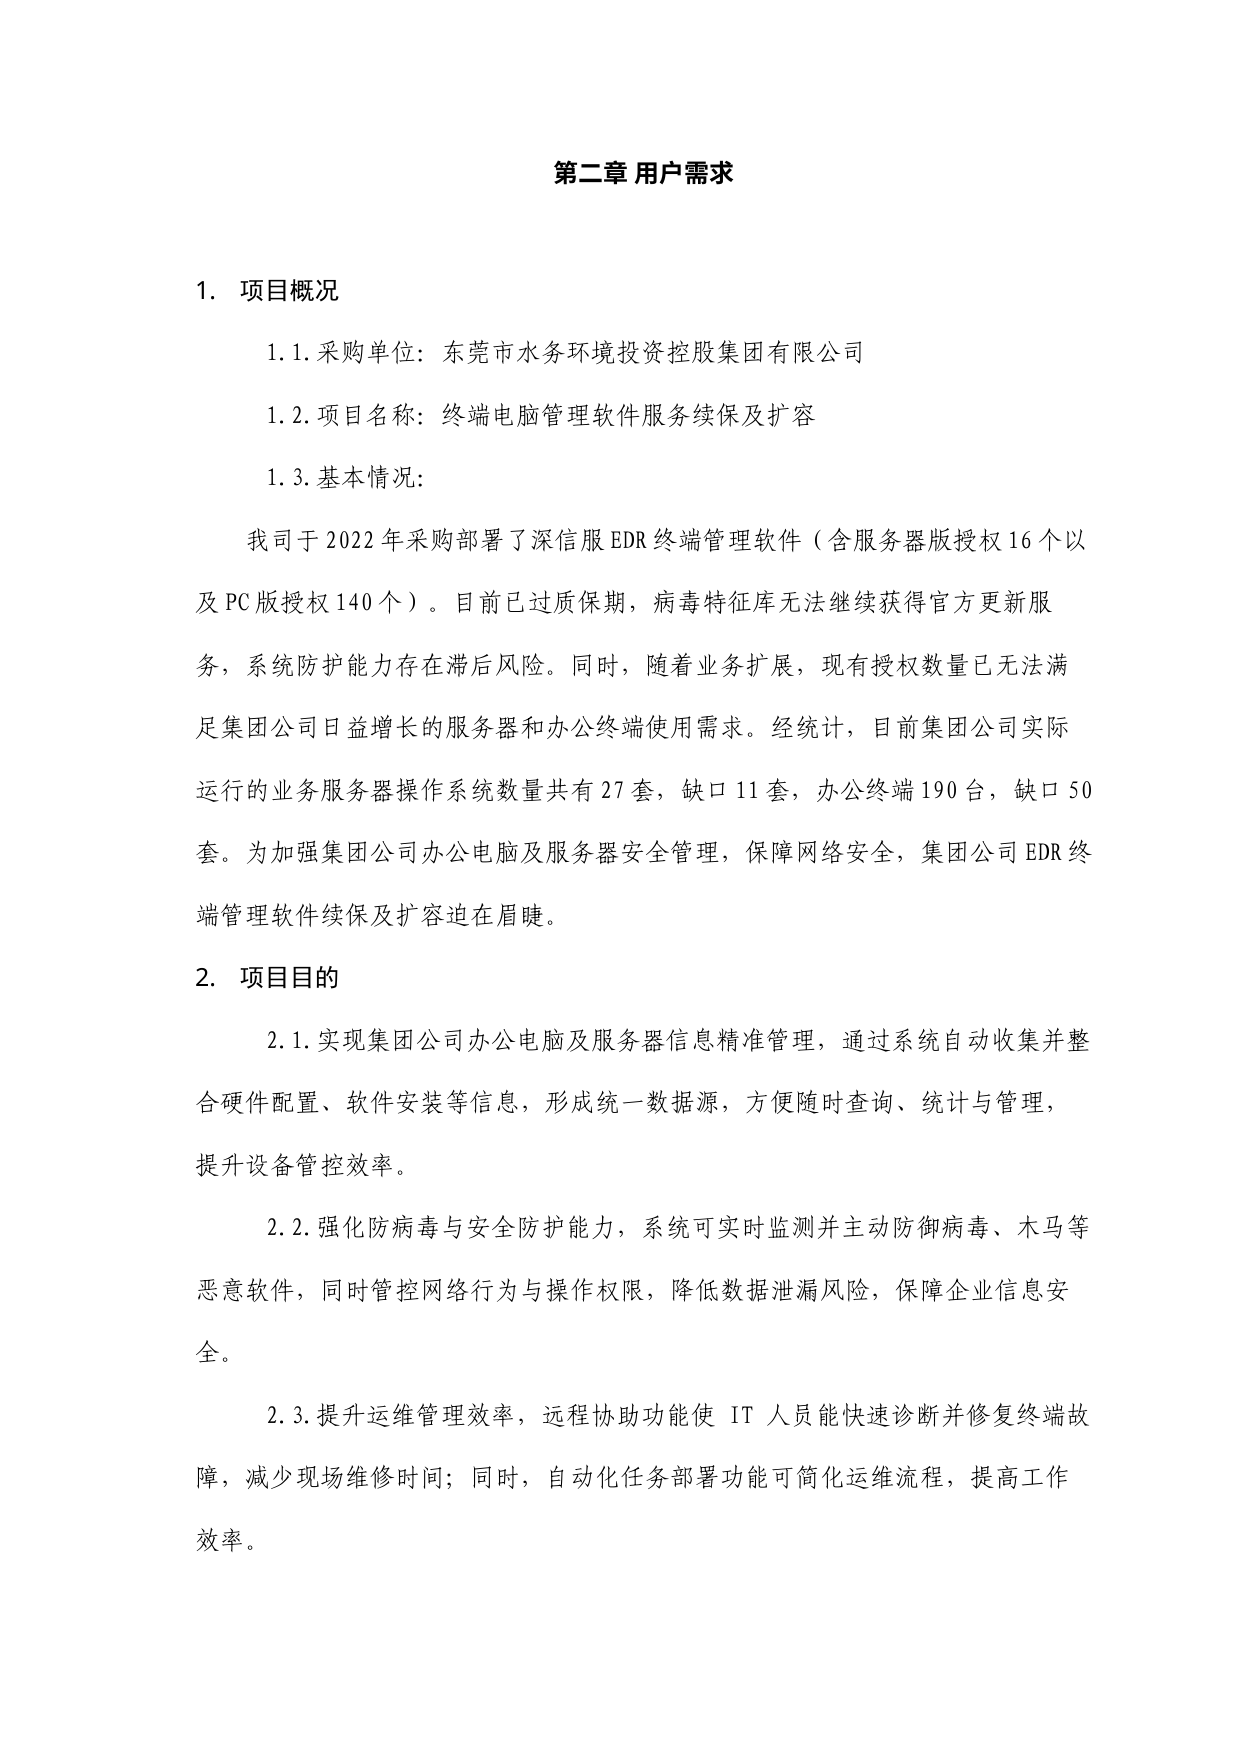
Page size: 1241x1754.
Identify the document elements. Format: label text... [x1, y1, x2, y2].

list 提升运维管理效率，远程协助功能使 IT 人员能快速诊断并修复终端故障，减少现场维修时间；同时，自动化任务部署功能可简化运维流程，提高工作效率。 [195, 1374, 1092, 1562]
list 采购单位：东莞市水务环境投资控股集团有限公司 [195, 312, 1092, 374]
subtitle 第二章 用户需求 [195, 153, 1092, 190]
list 我司于2022年采购部署了深信服EDR终端管理软件（含服务器版授权16个以及PC版授权140个）。目前已过质保期，病毒特征库无法继续获得官方更新服务，系统防护能力存在滞后风险。同时，随着业务扩展，现有授权数量已无法满足集团公司日益增长的服务器和办公终端使用需求。经统计，目前集团公司实际运行的业务服务器操作系统数量共有27套，缺口11套，办公终端190台，缺口50套。为加强集团公司办公电脑及服务器安全管理，保障网络安全，集团公司EDR终端管理软件续保及扩容迫在眉睫。 [195, 499, 1092, 937]
list 强化防病毒与安全防护能力，系统可实时监测并主动防御病毒、木马等恶意软件，同时管控网络行为与操作权限，降低数据泄漏风险，保障企业信息安全。 [195, 1187, 1092, 1374]
list 基本情况： [195, 437, 1092, 499]
list 项目目的 [195, 937, 1092, 999]
list 项目名称：终端电脑管理软件服务续保及扩容 [195, 374, 1092, 437]
list 实现集团公司办公电脑及服务器信息精准管理，通过系统自动收集并整合硬件配置、软件安装等信息，形成统一数据源，方便随时查询、统计与管理，提升设备管控效率。 [195, 999, 1092, 1187]
list 项目概况 [195, 249, 1092, 312]
